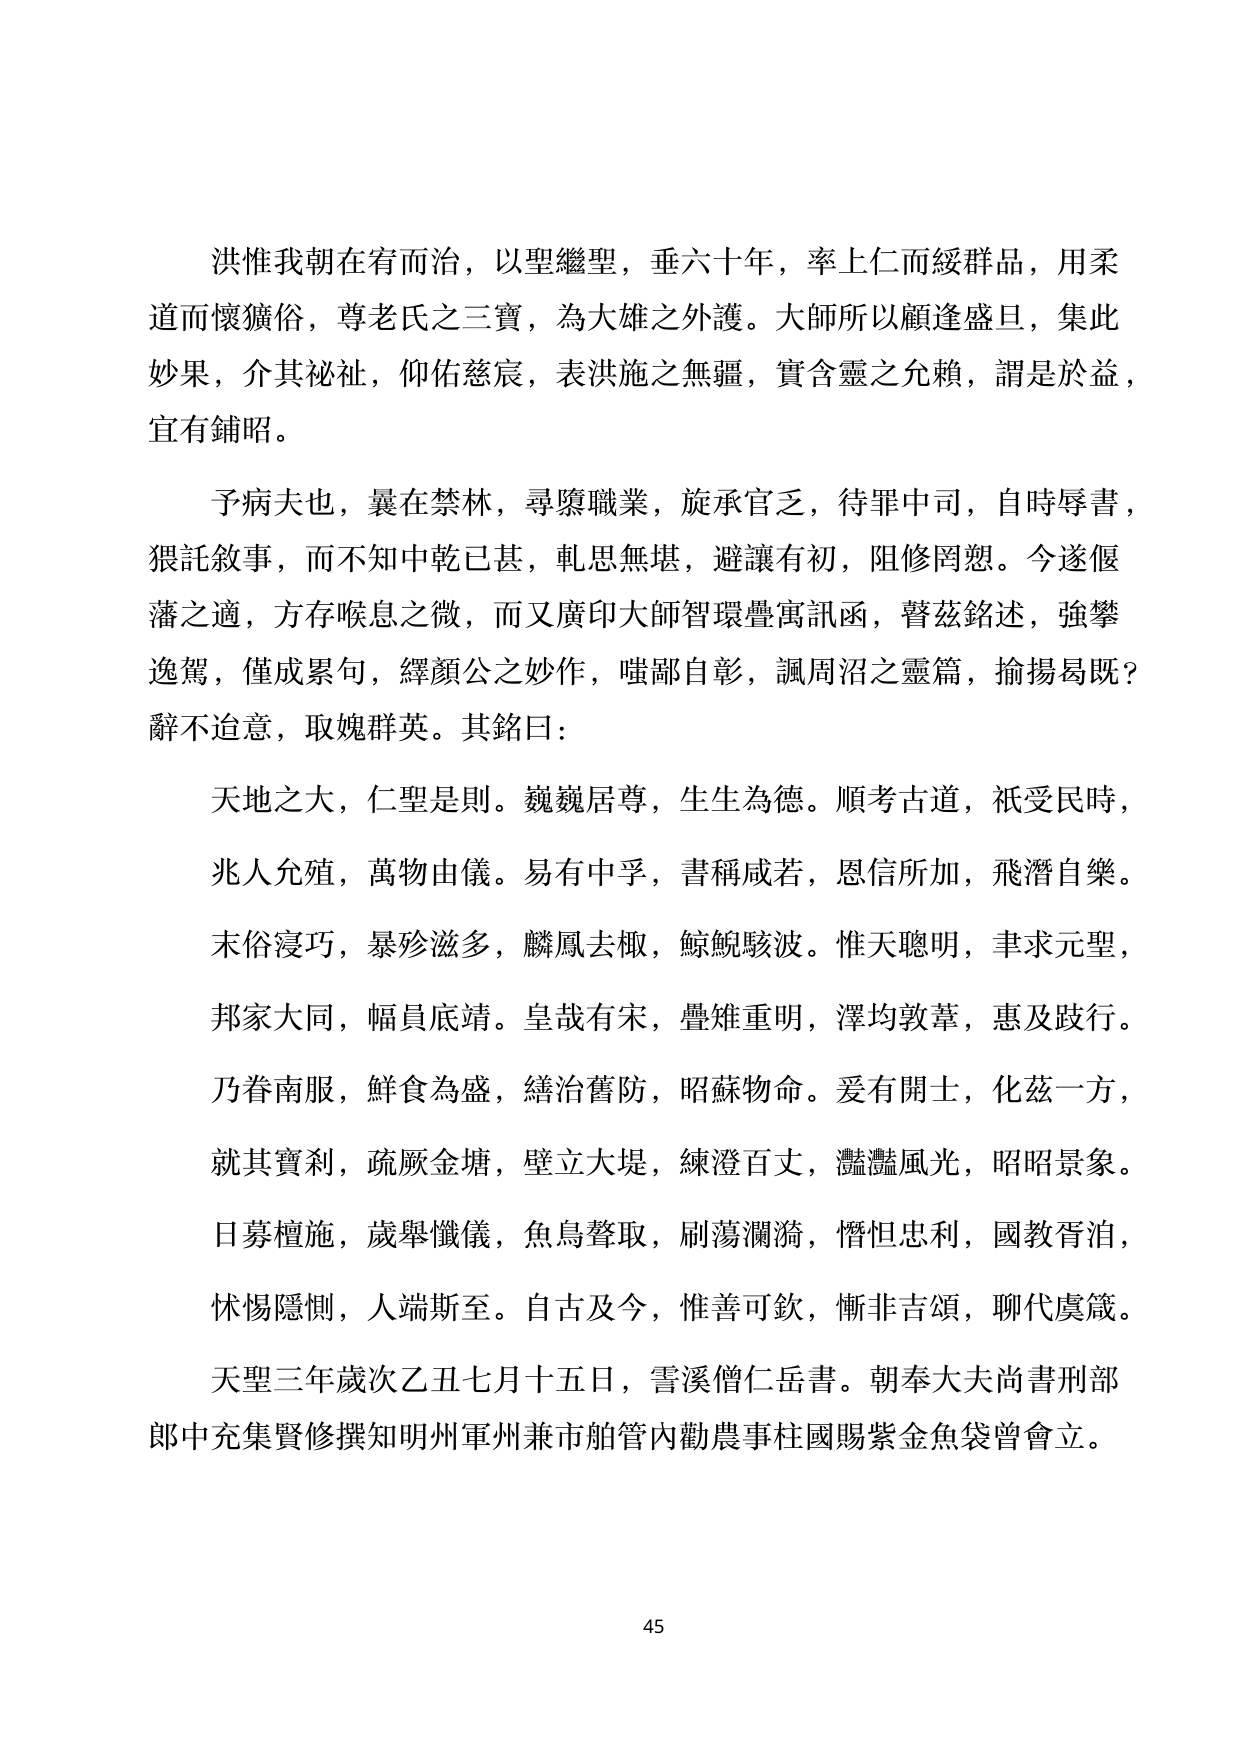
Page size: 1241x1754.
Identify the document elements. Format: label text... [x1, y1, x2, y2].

text 天地之大，仁聖是則。巍巍居尊，生生為德。順考古道，祇受民時， [148, 766, 1122, 822]
text 日募檀施，歲舉懺儀，魚鳥聱取，刷蕩瀾漪，憯怛忠利，國教胥洎， [148, 1201, 1122, 1257]
text 怵惕隱惻，人端斯至。自古及今，惟善可欽，慚非吉頌，聊代虞箴。 [148, 1273, 1122, 1329]
text 兆人允殖，萬物由儀。易有中孚，書稱咸若，恩信所加，飛潛自樂。 [148, 838, 1122, 894]
text 末俗寖巧，暴殄滋多，麟鳳去棷，鯨鯢駭波。惟天聰明，聿求元聖， [148, 911, 1122, 967]
text 洪惟我朝在宥而治，以聖繼聖，垂六十年，率上仁而綏群品，用柔道而懷獷俗，尊老氏之三寶，為大雄之外護。大師所以顧逢盛旦，集此妙果，介其祕祉，仰佑慈宸，表洪施之無疆，實含靈之允賴，謂是於益，宜有鋪昭。 [148, 227, 1122, 452]
text 天聖三年歲次乙丑七月十五日，霅溪僧仁岳書。朝奉大夫尚書刑部郎中充集賢修撰知明州軍州兼市舶管內勸農事柱國賜紫金魚袋曾會立。 [148, 1346, 1122, 1458]
text 就其寶剎，疏厥金塘，壁立大堤，練澄百丈，灩灩風光，昭昭景象。 [148, 1128, 1122, 1184]
text 邦家大同，幅員底靖。皇哉有宋，疊雉重明，澤均敦葦，惠及跂行。 [148, 983, 1122, 1039]
text 予病夫也，曩在禁林，尋隳職業，旋承官乏，待罪中司，自時辱書，猥託敘事，而不知中乾已甚，軋思無堪，避讓有初，阻修罔愬。今遂偃藩之適，方存喉息之微，而又廣印大師智環疊寓訊函，瞽茲銘述，強攀逸駕，僅成累句，繹顏公之妙作，嗤鄙自彰，諷周沼之靈篇，揄揚曷既？辭不迨意，取媿群英。其銘曰： [148, 468, 1122, 749]
text 乃眷南服，鮮食為盛，繕治舊防，昭蘇物命。爰有開士，化茲一方， [148, 1056, 1122, 1112]
